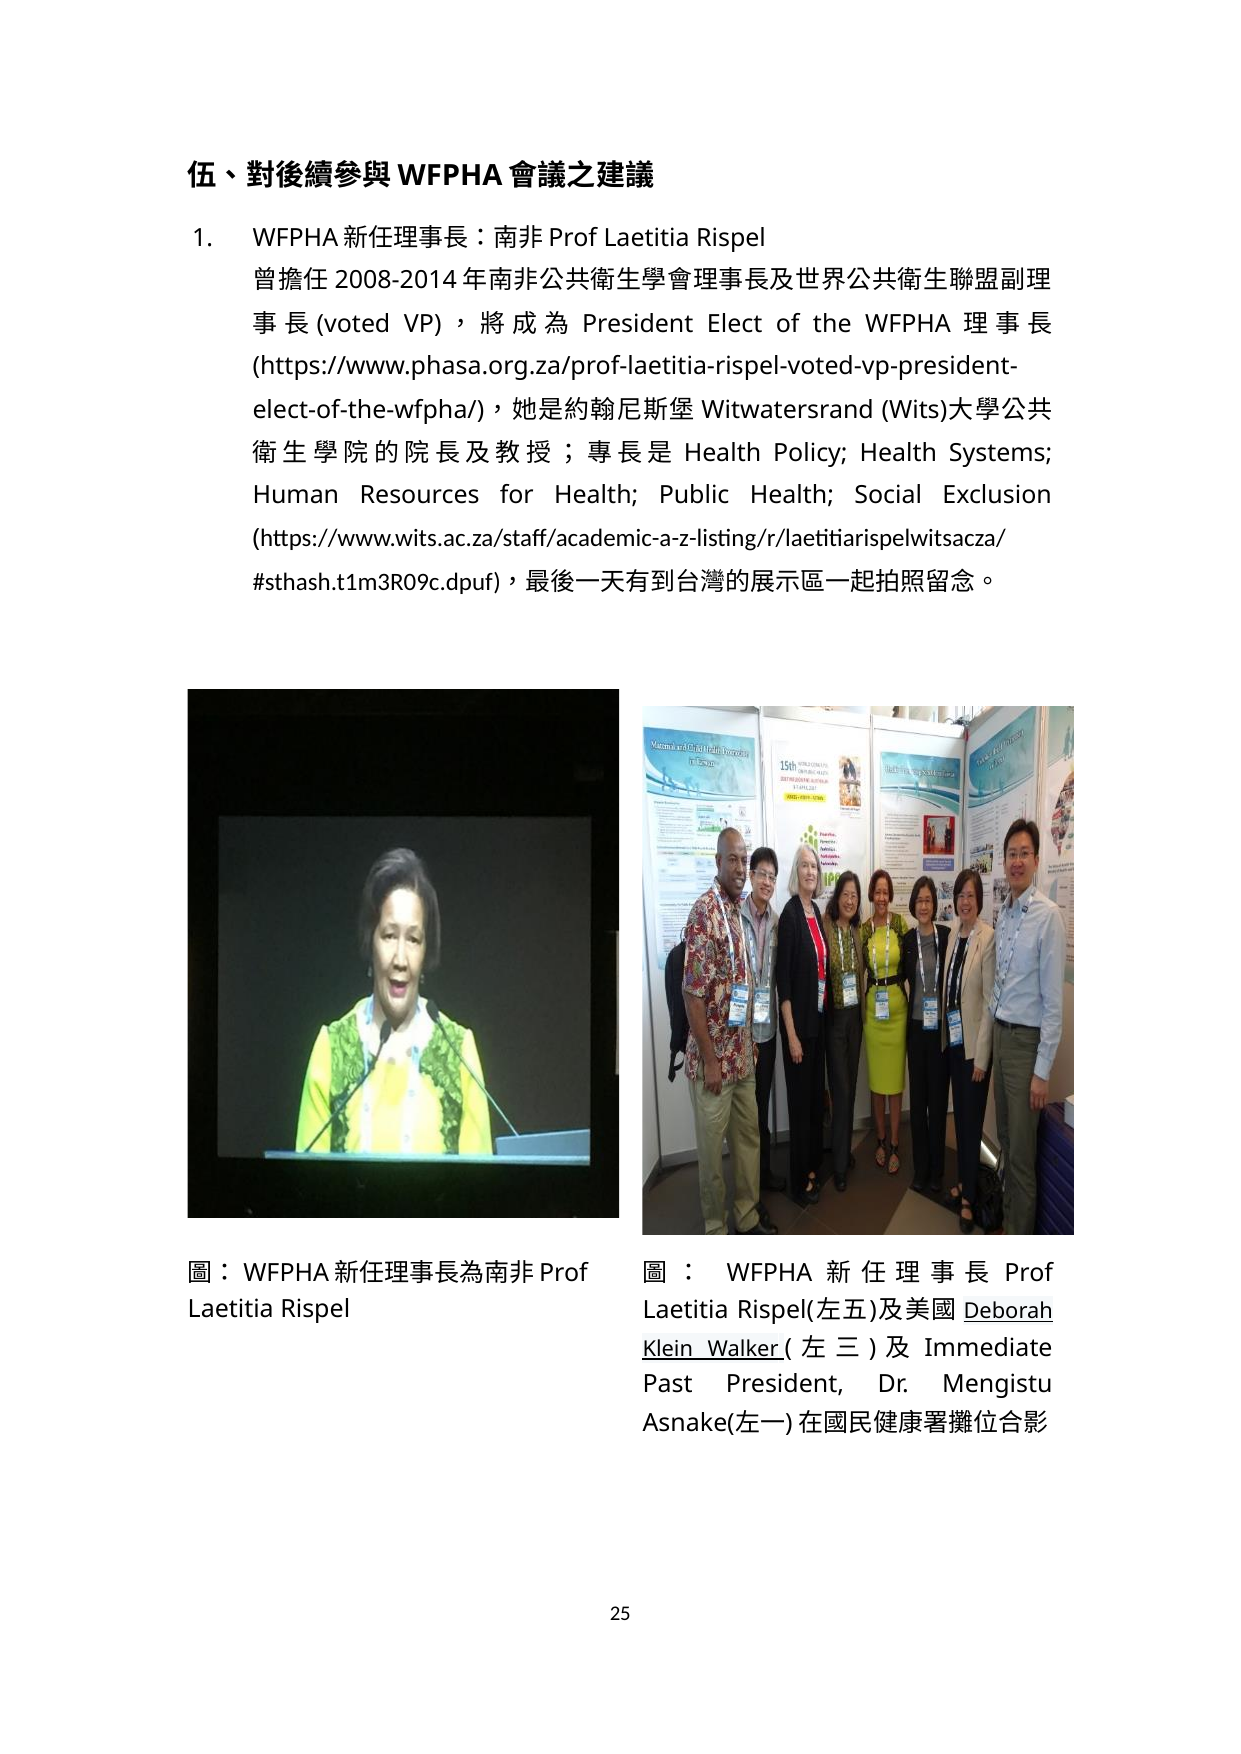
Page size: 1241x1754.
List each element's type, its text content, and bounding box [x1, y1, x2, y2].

text 伍、對後續參與WFPHA會議之建議 [187, 135, 1053, 210]
text 圖： WFPHA新任理事長Prof Laetitia Rispel(左五)及美國Deborah Klein Walker‏ (左三)及Immediate Past President, Dr. Mengistu Asnake(左一) 在國民健康署攤位合影 [642, 1252, 1053, 1439]
list 曾擔任2008-2014年南非公共衛生學會理事長及世界公共衛生聯盟副理事長(voted VP)，將成為President Elect of the WFPHA理事長(https://www.phasa.org.za/prof-laetitia-rispel-voted-vp-president-elect-of-the-wfpha/)，她是約翰尼斯堡Witwatersrand (Wits)大學公共衛生學院的院長及教授；專長是Health Policy; Health Systems; Human Resources for Health; Public Health; Social Exclusion (https://www.wits.ac.za/staff/academic-a-z-listing/r/laetitiarispelwitsacza/#sthash.t1m3R09c.dpuf)，最後一天有到台灣的展示區一起拍照留念。 [252, 259, 1053, 599]
list WFPHA新任理事長：南非Prof Laetitia Rispel [202, 216, 1053, 254]
picture [187, 689, 620, 1218]
text 圖： WFPHA新任理事長為南非Prof Laetitia Rispel [187, 1252, 598, 1327]
picture [642, 706, 1074, 1235]
